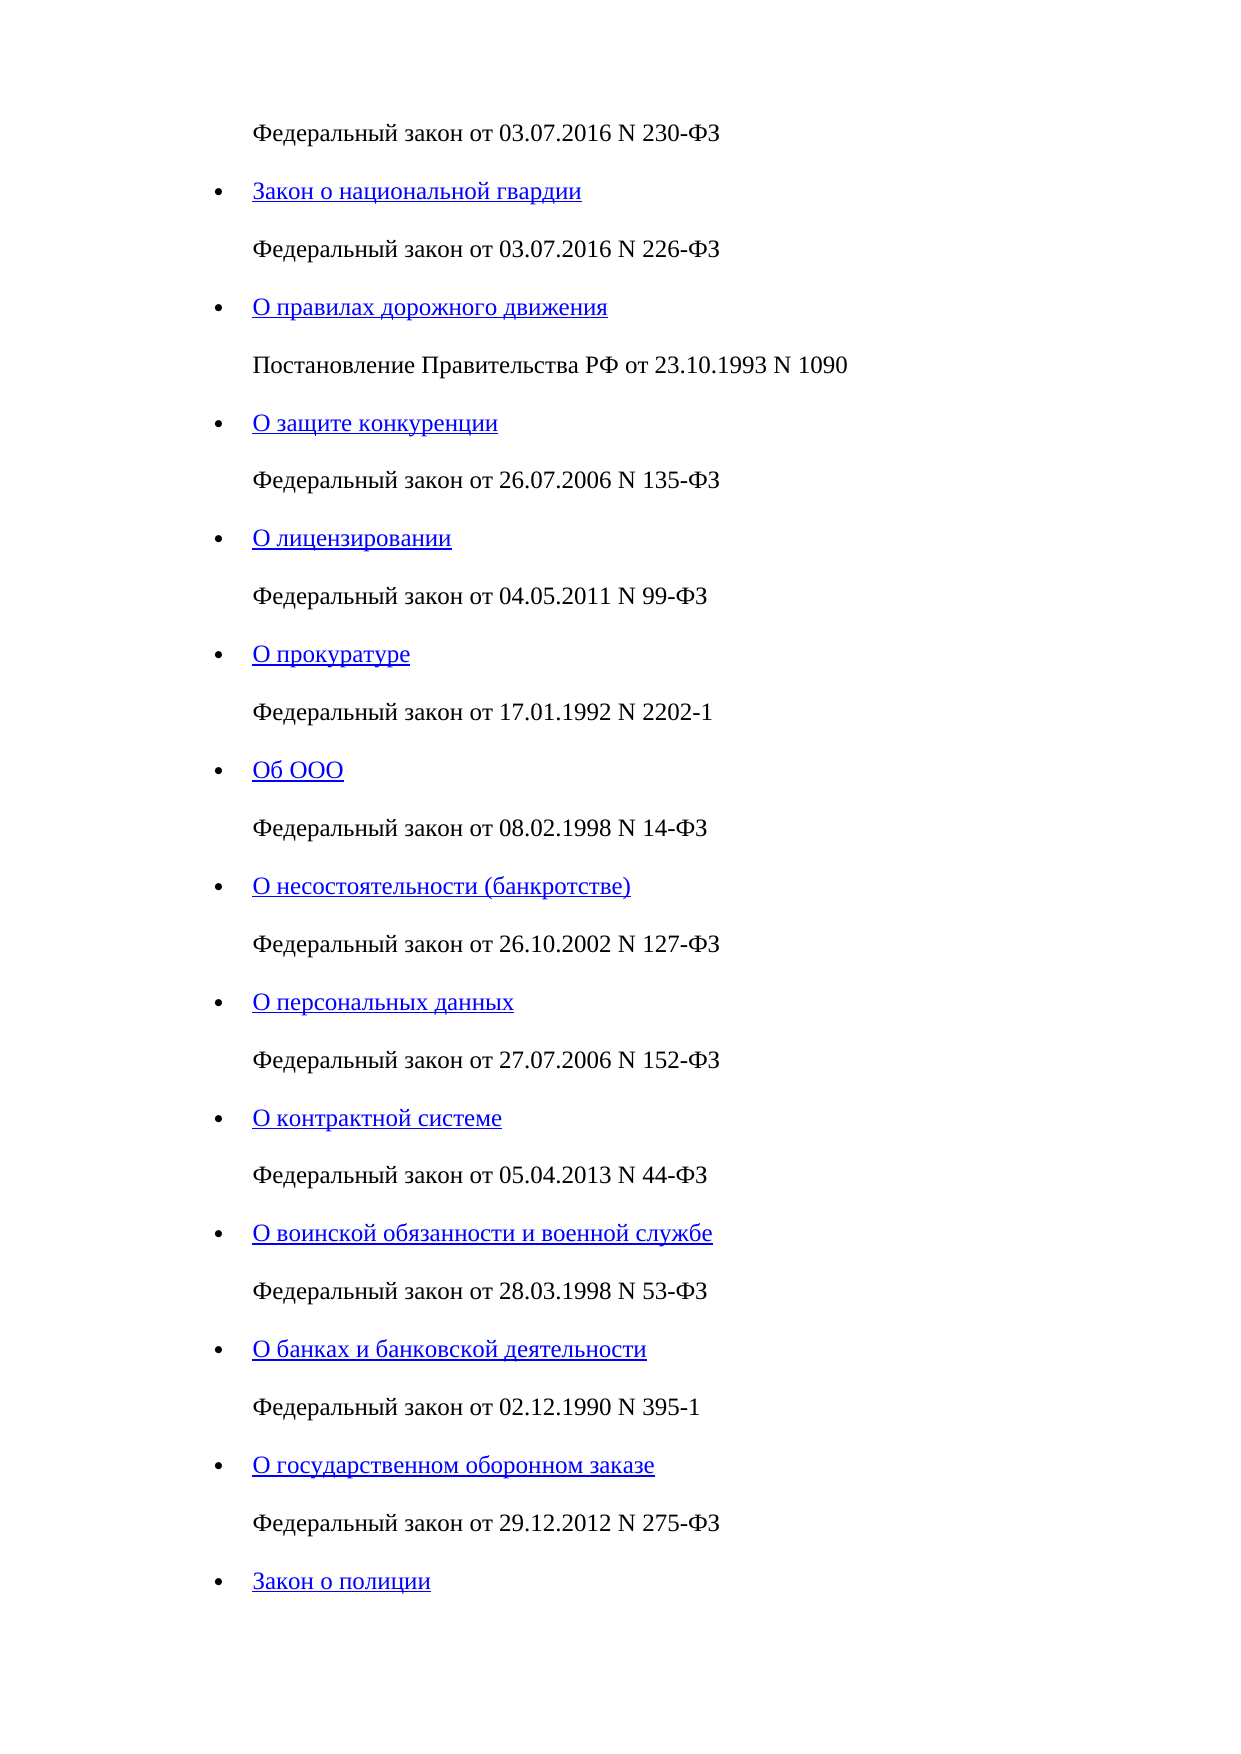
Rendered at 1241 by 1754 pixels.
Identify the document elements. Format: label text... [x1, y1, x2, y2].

list О прокуратуре [215, 639, 1152, 668]
text Федеральный закон от 27.07.2006 N 152-ФЗ [252, 1045, 1152, 1073]
list О защите конкуренции [215, 408, 1152, 436]
text Федеральный закон от 04.05.2011 N 99-ФЗ [252, 581, 1152, 610]
list О контрактной системе [215, 1103, 1152, 1131]
list О правилах дорожного движения [215, 292, 1152, 321]
list Закон о полиции [215, 1566, 1152, 1595]
list О банках и банковской деятельности [215, 1334, 1152, 1363]
text Федеральный закон от 29.12.2012 N 275-ФЗ [252, 1508, 1152, 1537]
text Федеральный закон от 17.01.1992 N 2202-1 [252, 697, 1152, 726]
text Федеральный закон от 02.12.1990 N 395-1 [252, 1392, 1152, 1421]
list Об ООО [215, 755, 1152, 784]
list О несостоятельности (банкротстве) [215, 871, 1152, 900]
text Федеральный закон от 03.07.2016 N 230-ФЗ [252, 118, 1152, 147]
text Федеральный закон от 08.02.1998 N 14-ФЗ [252, 813, 1152, 842]
text Постановление Правительства РФ от 23.10.1993 N 1090 [252, 350, 1152, 378]
text Федеральный закон от 05.04.2013 N 44-ФЗ [252, 1161, 1152, 1189]
list О воинской обязанности и военной службе [215, 1218, 1152, 1247]
text Федеральный закон от 03.07.2016 N 226-ФЗ [252, 234, 1152, 263]
list О лицензировании [215, 523, 1152, 552]
text Федеральный закон от 26.10.2002 N 127-ФЗ [252, 929, 1152, 958]
list О государственном оборонном заказе [215, 1450, 1152, 1479]
list О персональных данных [215, 987, 1152, 1016]
text Федеральный закон от 28.03.1998 N 53-ФЗ [252, 1276, 1152, 1305]
text Федеральный закон от 26.07.2006 N 135-ФЗ [252, 466, 1152, 494]
list Закон о национальной гвардии [215, 176, 1152, 205]
